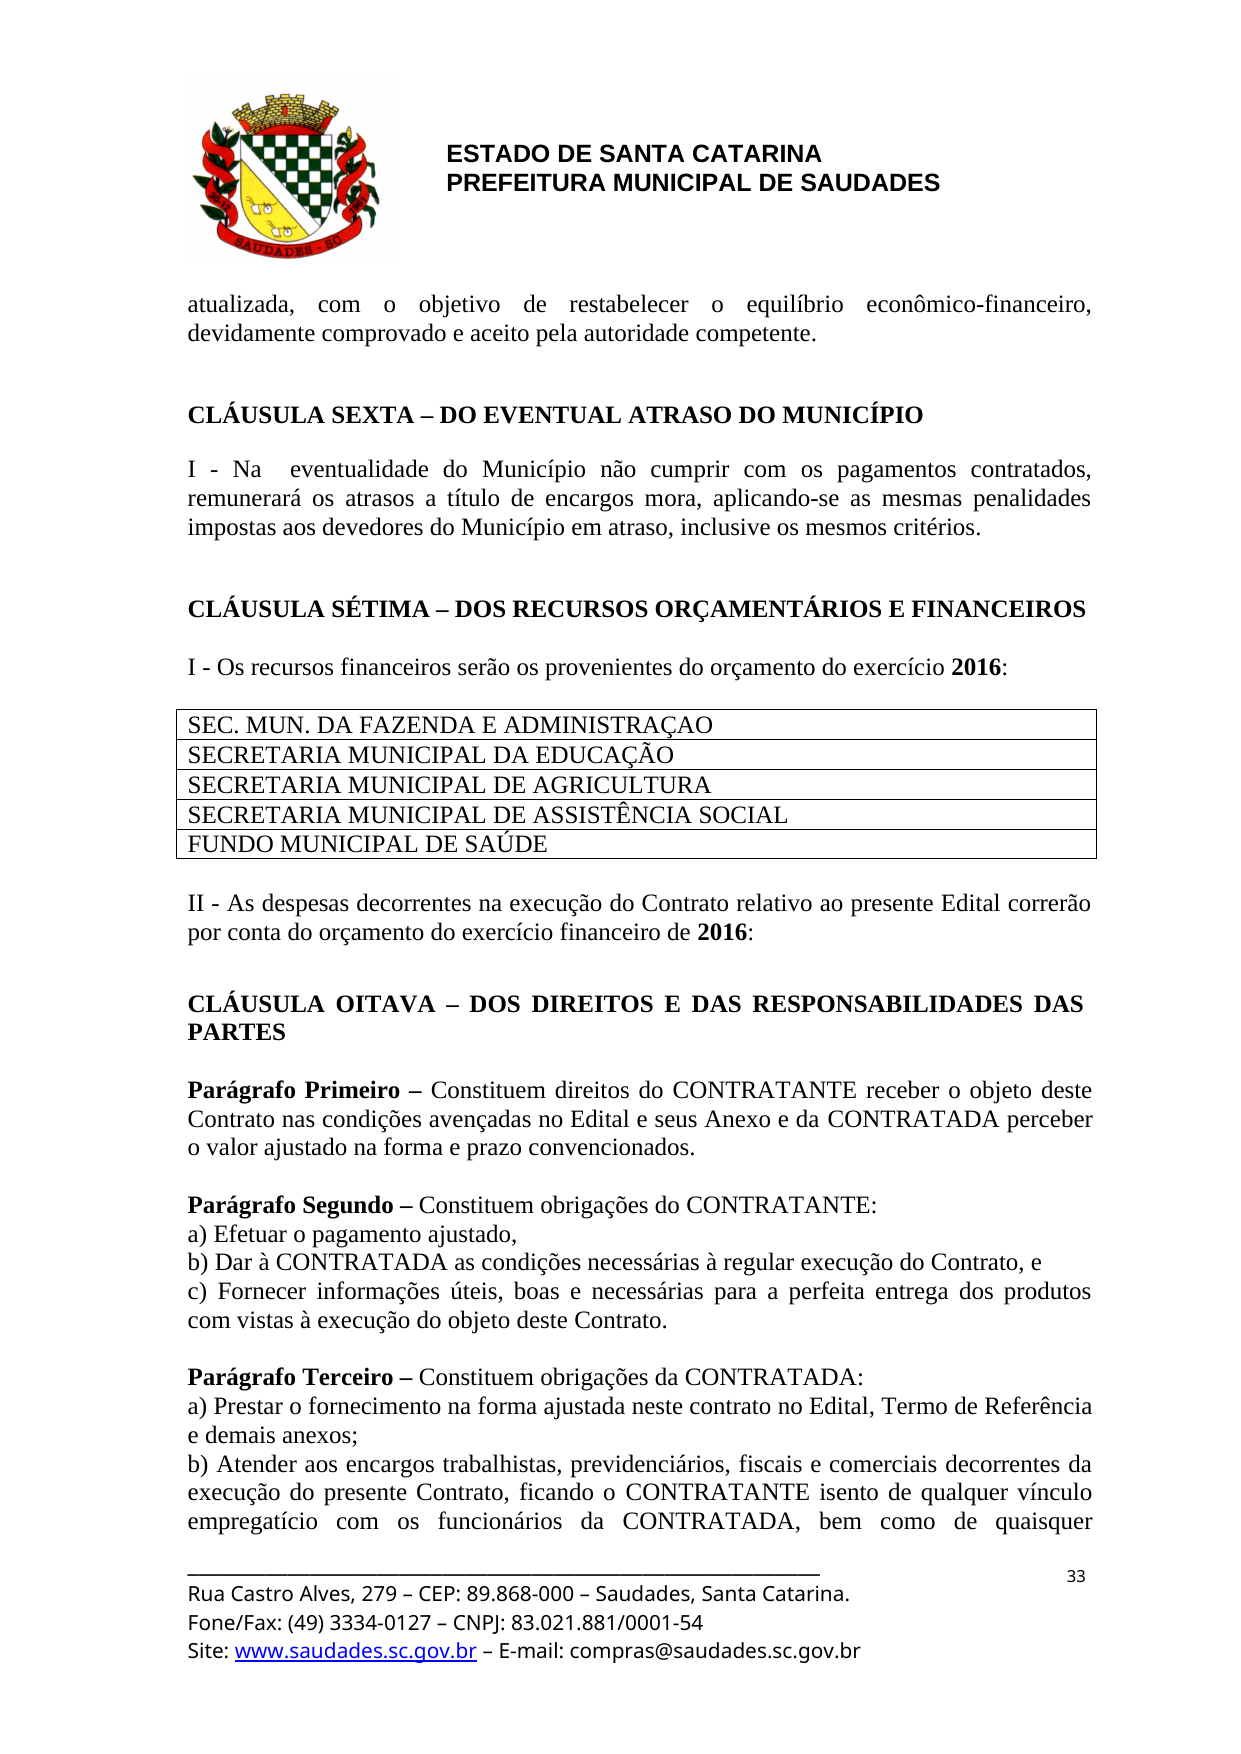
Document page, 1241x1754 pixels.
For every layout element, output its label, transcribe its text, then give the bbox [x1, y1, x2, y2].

table_header SEC. MUN. DA FAZENDA E ADMINISTRAÇAO [177, 710, 1096, 739]
picture [187, 75, 399, 265]
text CLÁUSULA SEXTA – DO EVENTUAL ATRASO DO MUNICÍPIO [187, 401, 1093, 429]
text CLÁUSULA OITAVA – DOS DIREITOS E DAS RESPONSABILIDADES DAS PARTES [187, 989, 1085, 1046]
text a) Prestar o fornecimento na forma ajustada neste contrato no Edital, Termo de Referência e demais anexos; [187, 1391, 1093, 1449]
text c) Fornecer informações úteis, boas e necessárias para a perfeita entrega dos produtos com vistas à execução do objeto deste Contrato. [187, 1276, 1093, 1334]
table_cell SECRETARIA MUNICIPAL DA EDUCAÇÃO [177, 740, 1096, 769]
text b) Dar à CONTRATADA as condições necessárias à regular execução do Contrato, e [187, 1247, 1093, 1276]
text I - Na eventualidade do Município não cumprir com os pagamentos contratados, remunerará os atrasos a título de encargos mora, aplicando-se as mesmas penalidades impostas aos devedores do Município em atraso, inclusive os mesmos critérios. [187, 454, 1093, 541]
text Parágrafo Primeiro – Constituem direitos do CONTRATANTE receber o objeto deste Contrato nas condições avençadas no Edital e seus Anexo e da CONTRATADA perceber o valor ajustado na forma e prazo convencionados. [187, 1075, 1093, 1161]
table_cell SECRETARIA MUNICIPAL DE AGRICULTURA [177, 770, 1096, 799]
text Parágrafo Terceiro – Constituem obrigações da CONTRATADA: [187, 1362, 1093, 1391]
table_cell FUNDO MUNICIPAL DE SAÚDE [177, 830, 1096, 858]
text CLÁUSULA SÉTIMA – DOS RECURSOS ORÇAMENTÁRIOS E FINANCEIROS [187, 594, 1093, 623]
text a) Efetuar o pagamento ajustado, [187, 1219, 1093, 1247]
text II - As despesas decorrentes na execução do Contrato relativo ao presente Edital correrão por conta do orçamento do exercício financeiro de 2016: [187, 888, 1093, 946]
text Parágrafo Segundo – Constituem obrigações do CONTRATANTE: [187, 1190, 1093, 1219]
table_cell SECRETARIA MUNICIPAL DE ASSISTÊNCIA SOCIAL [177, 800, 1096, 828]
text I - Os recursos financeiros serão os provenientes do orçamento do exercício 2016: [187, 652, 1093, 681]
